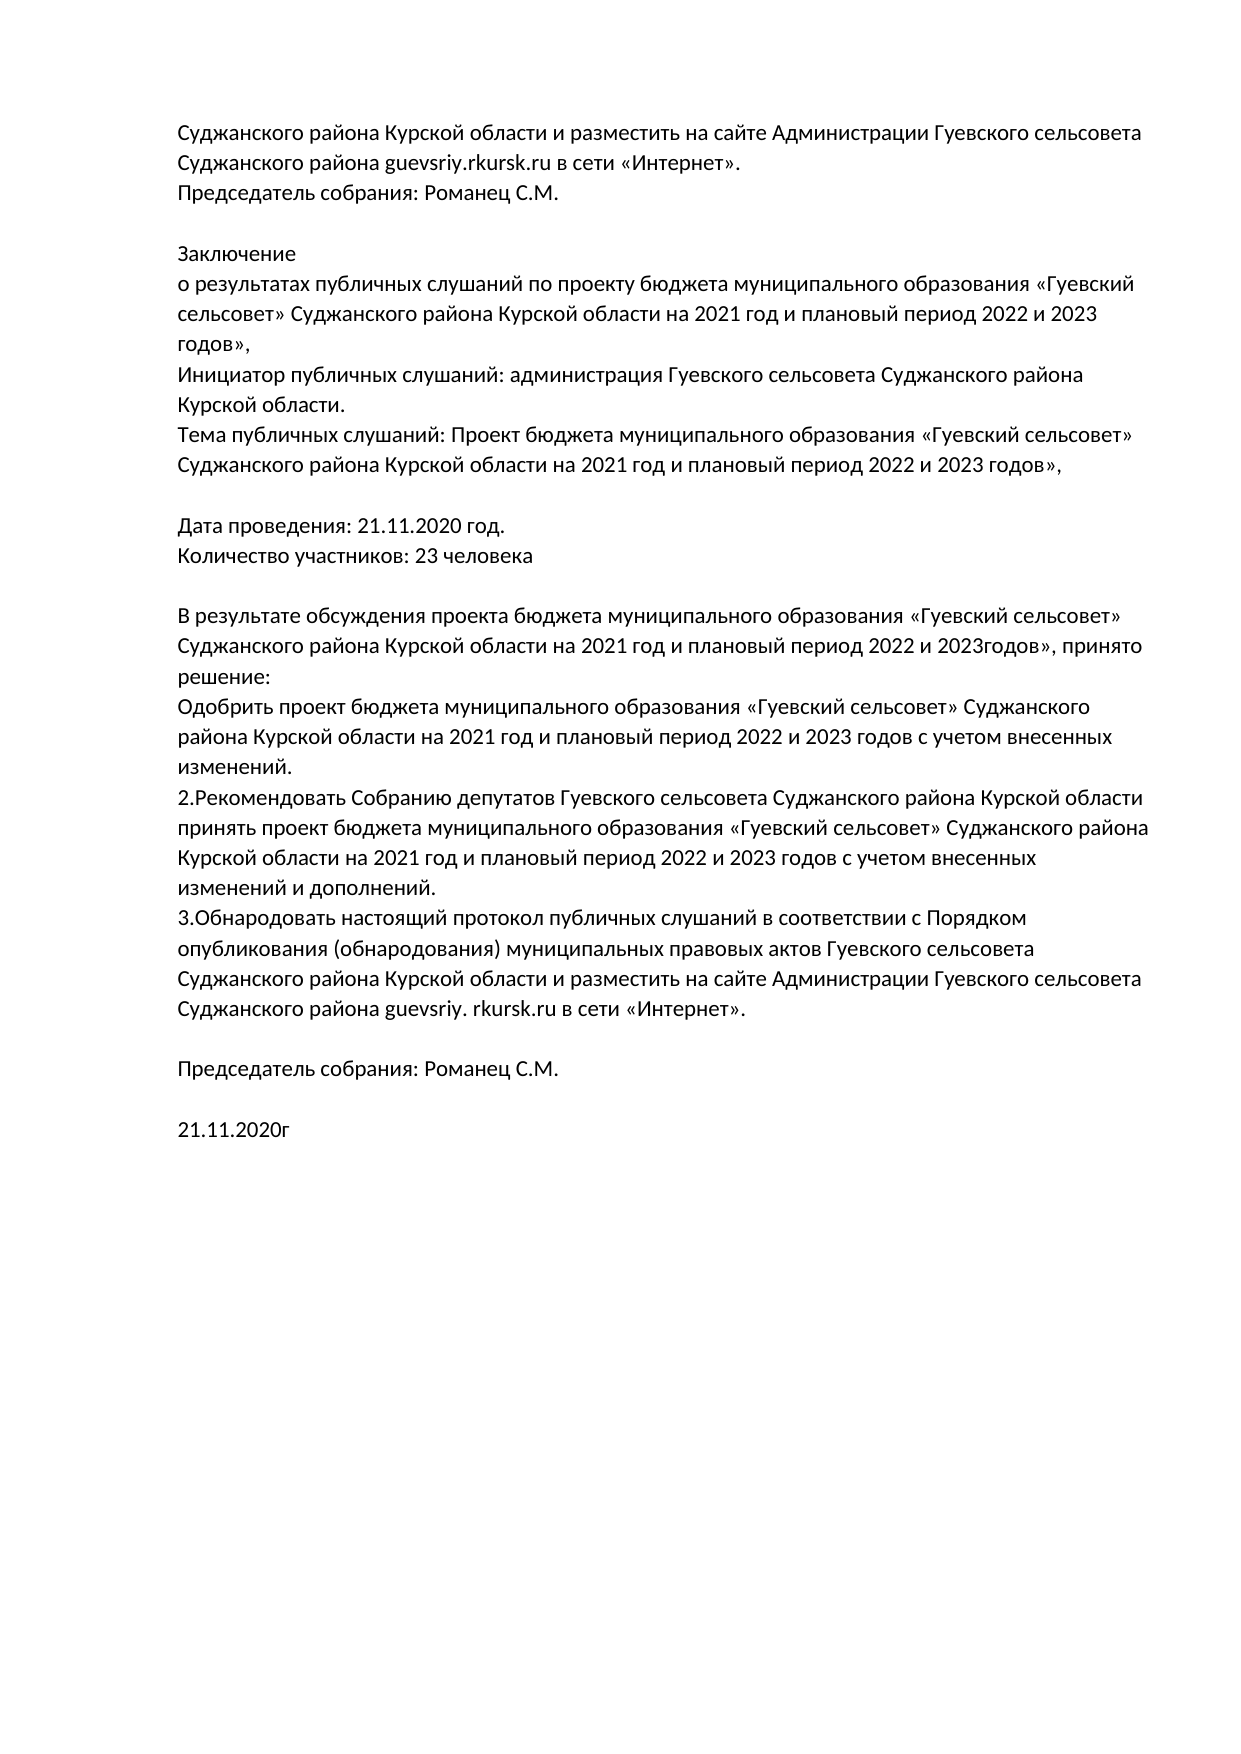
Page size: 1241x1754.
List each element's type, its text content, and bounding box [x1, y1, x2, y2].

text 3.Обнародовать настоящий протокол публичных слушаний в соответствии с Порядком опубликования (обнародования) муниципальных правовых актов Гуевского сельсовета Суджанского района Курской области и разместить на сайте Администрации Гуевского сельсовета Суджанского района guevsriy. rkursk.ru в сети «Интернет». [177, 903, 1152, 1022]
text Количество участников: 23 человека [177, 541, 1152, 569]
text Председатель собрания: Романец С.М. [177, 1054, 1152, 1083]
text о результатах публичных слушаний по проекту бюджета муниципального образования «Гуевский сельсовет» Суджанского района Курской области на 2021 год и плановый период 2022 и 2023 годов», [177, 269, 1152, 358]
text Одобрить проект бюджета муниципального образования «Гуевский сельсовет» Суджанского района Курской области на 2021 год и плановый период 2022 и 2023 годов с учетом внесенных изменений. [177, 692, 1152, 781]
text 21.11.2020г [177, 1115, 1152, 1143]
text Председатель собрания: Романец С.М. [177, 178, 1152, 207]
text Дата проведения: 21.11.2020 год. [177, 511, 1152, 539]
text В результате обсуждения проекта бюджета муниципального образования «Гуевский сельсовет» Суджанского района Курской области на 2021 год и плановый период 2022 и 2023годов», принято решение: [177, 601, 1152, 690]
text Тема публичных слушаний: Проект бюджета муниципального образования «Гуевский сельсовет» Суджанского района Курской области на 2021 год и плановый период 2022 и 2023 годов», [177, 420, 1152, 478]
text Инициатор публичных слушаний: администрация Гуевского сельсовета Суджанского района Курской области. [177, 360, 1152, 418]
text 2.Рекомендовать Собранию депутатов Гуевского сельсовета Суджанского района Курской области принять проект бюджета муниципального образования «Гуевский сельсовет» Суджанского района Курской области на 2021 год и плановый период 2022 и 2023 годов с учетом внесенных изменений и дополнений. [177, 783, 1152, 901]
text Заключение [177, 239, 1152, 267]
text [177, 118, 1152, 176]
